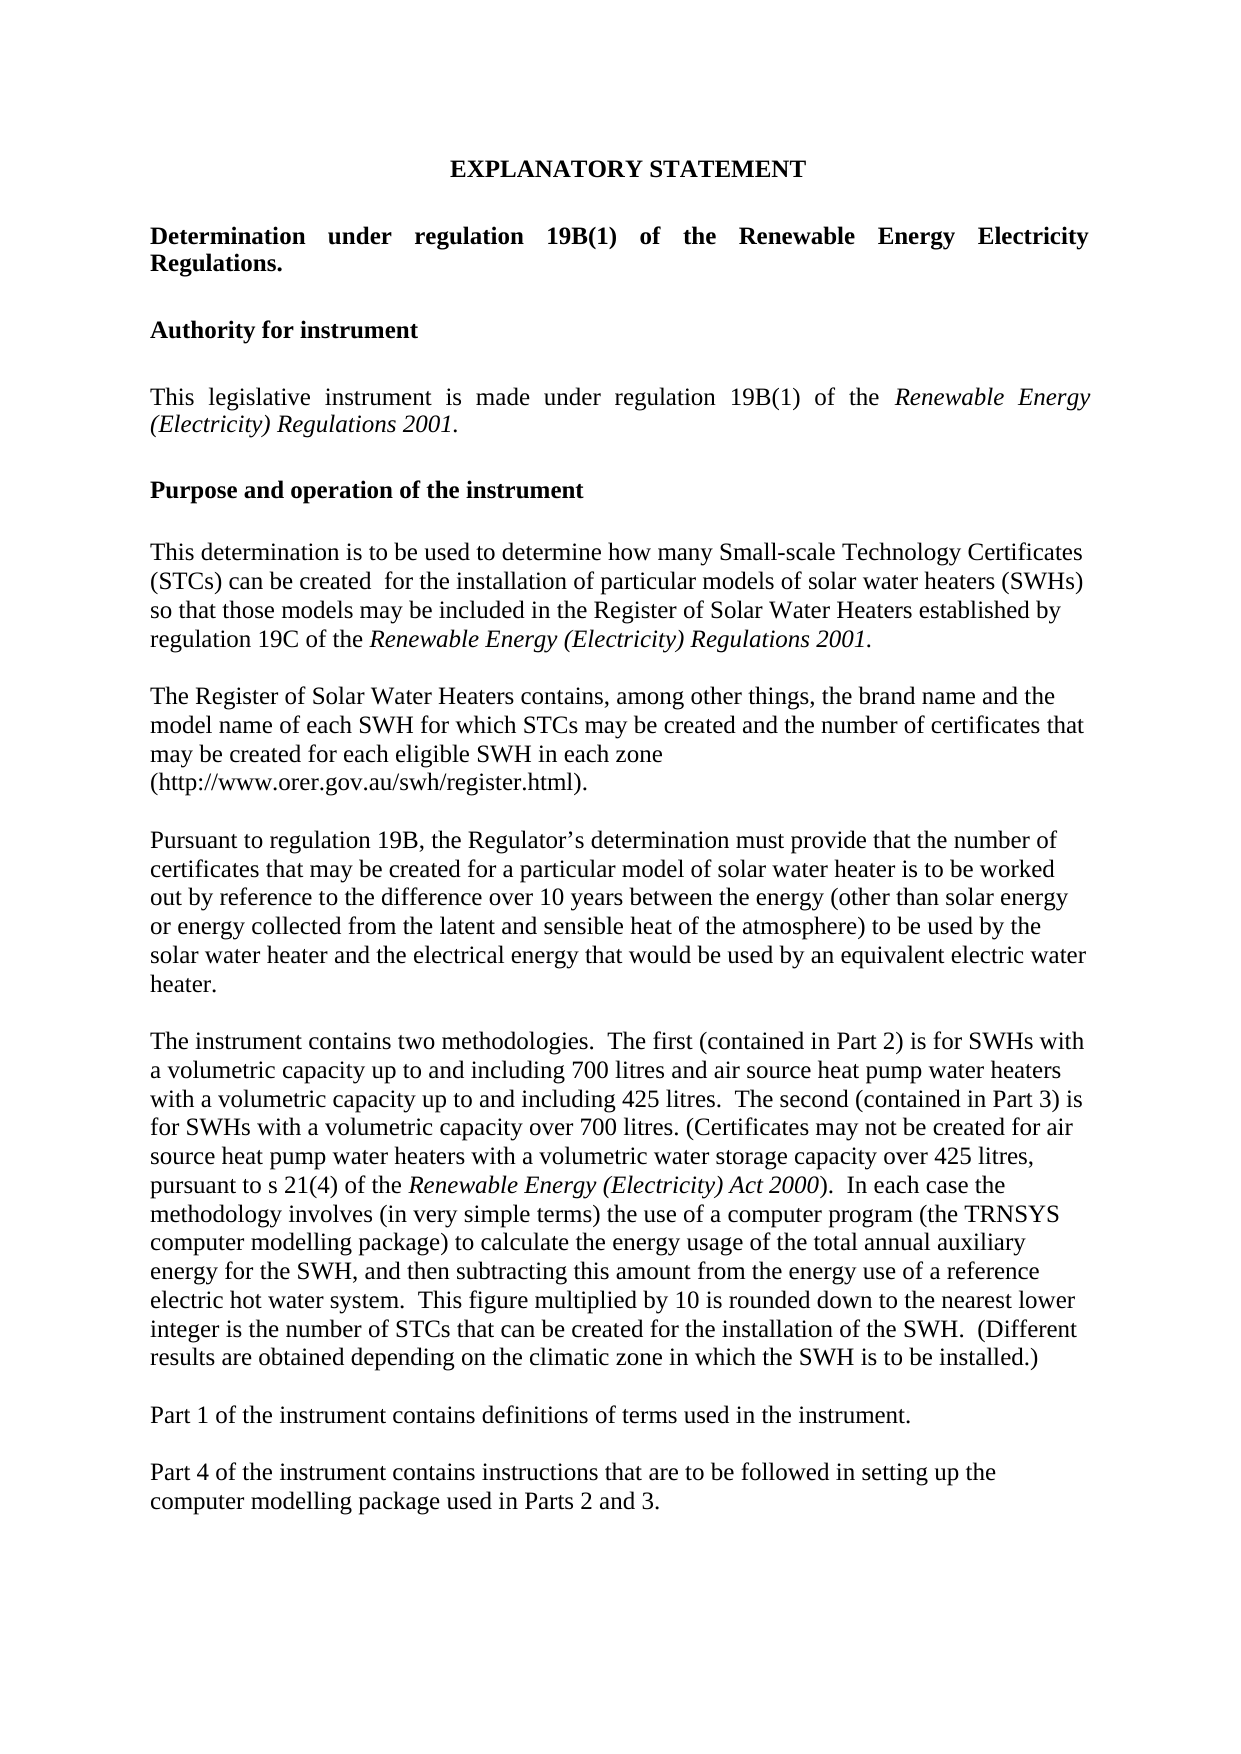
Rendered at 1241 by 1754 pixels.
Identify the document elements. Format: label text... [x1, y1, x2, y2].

text This determination is to be used to determine how many Small-scale Technology Certificates (STCs) can be created for the installation of particular models of solar water heaters (SWHs) so that those models may be included in the Register of Solar Water Heaters established by regulation 19C of the Renewable Energy (Electricity) Regulations 2001. [150, 537, 1090, 652]
text Part 4 of the instrument contains instructions that are to be followed in setting up the computer modelling package used in Parts 2 and 3. [150, 1457, 1090, 1515]
text EXPLANATORY STATEMENT [150, 156, 1090, 183]
text Authority for instrument [150, 317, 1090, 344]
text Determination under regulation 19B(1) of the Renewable Energy Electricity Regulations. [150, 223, 1090, 277]
text The instrument contains two methodologies. The first (contained in Part 2) is for SWHs with a volumetric capacity up to and including 700 litres and air source heat pump water heaters with a volumetric capacity up to and including 425 litres. The second (contained in Part 3) is for SWHs with a volumetric capacity over 700 litres. (Certificates may not be created for air source heat pump water heaters with a volumetric water storage capacity over 425 litres, pursuant to s 21(4) of the Renewable Energy (Electricity) Act 2000). In each case the methodology involves (in very simple terms) the use of a computer program (the TRNSYS computer modelling package) to calculate the energy usage of the total annual auxiliary energy for the SWH, and then subtracting this amount from the energy use of a reference electric hot water system. This figure multiplied by 10 is rounded down to the nearest lower integer is the number of STCs that can be created for the installation of the SWH. (Different results are obtained depending on the climatic zone in which the SWH is to be installed.) [150, 1026, 1090, 1371]
text This legislative instrument is made under regulation 19B(1) of the Renewable Energy (Electricity) Regulations 2001. [150, 383, 1090, 437]
text Pursuant to regulation 19B, the Regulator’s determination must provide that the number of certificates that may be created for a particular model of solar water heater is to be worked out by reference to the difference over 10 years between the energy (other than solar energy or energy collected from the latent and sensible heat of the atmosphere) to be used by the solar water heater and the electrical energy that would be used by an equivalent electric water heater. [150, 825, 1090, 997]
text The Register of Solar Water Heaters contains, among other things, the brand name and the model name of each SWH for which STCs may be created and the number of certificates that may be created for each eligible SWH in each zone (http://www.orer.gov.au/swh/register.html). [150, 681, 1090, 796]
text Part 1 of the instrument contains definitions of terms used in the instrument. [150, 1400, 1090, 1429]
text Purpose and operation of the instrument [150, 477, 1090, 504]
